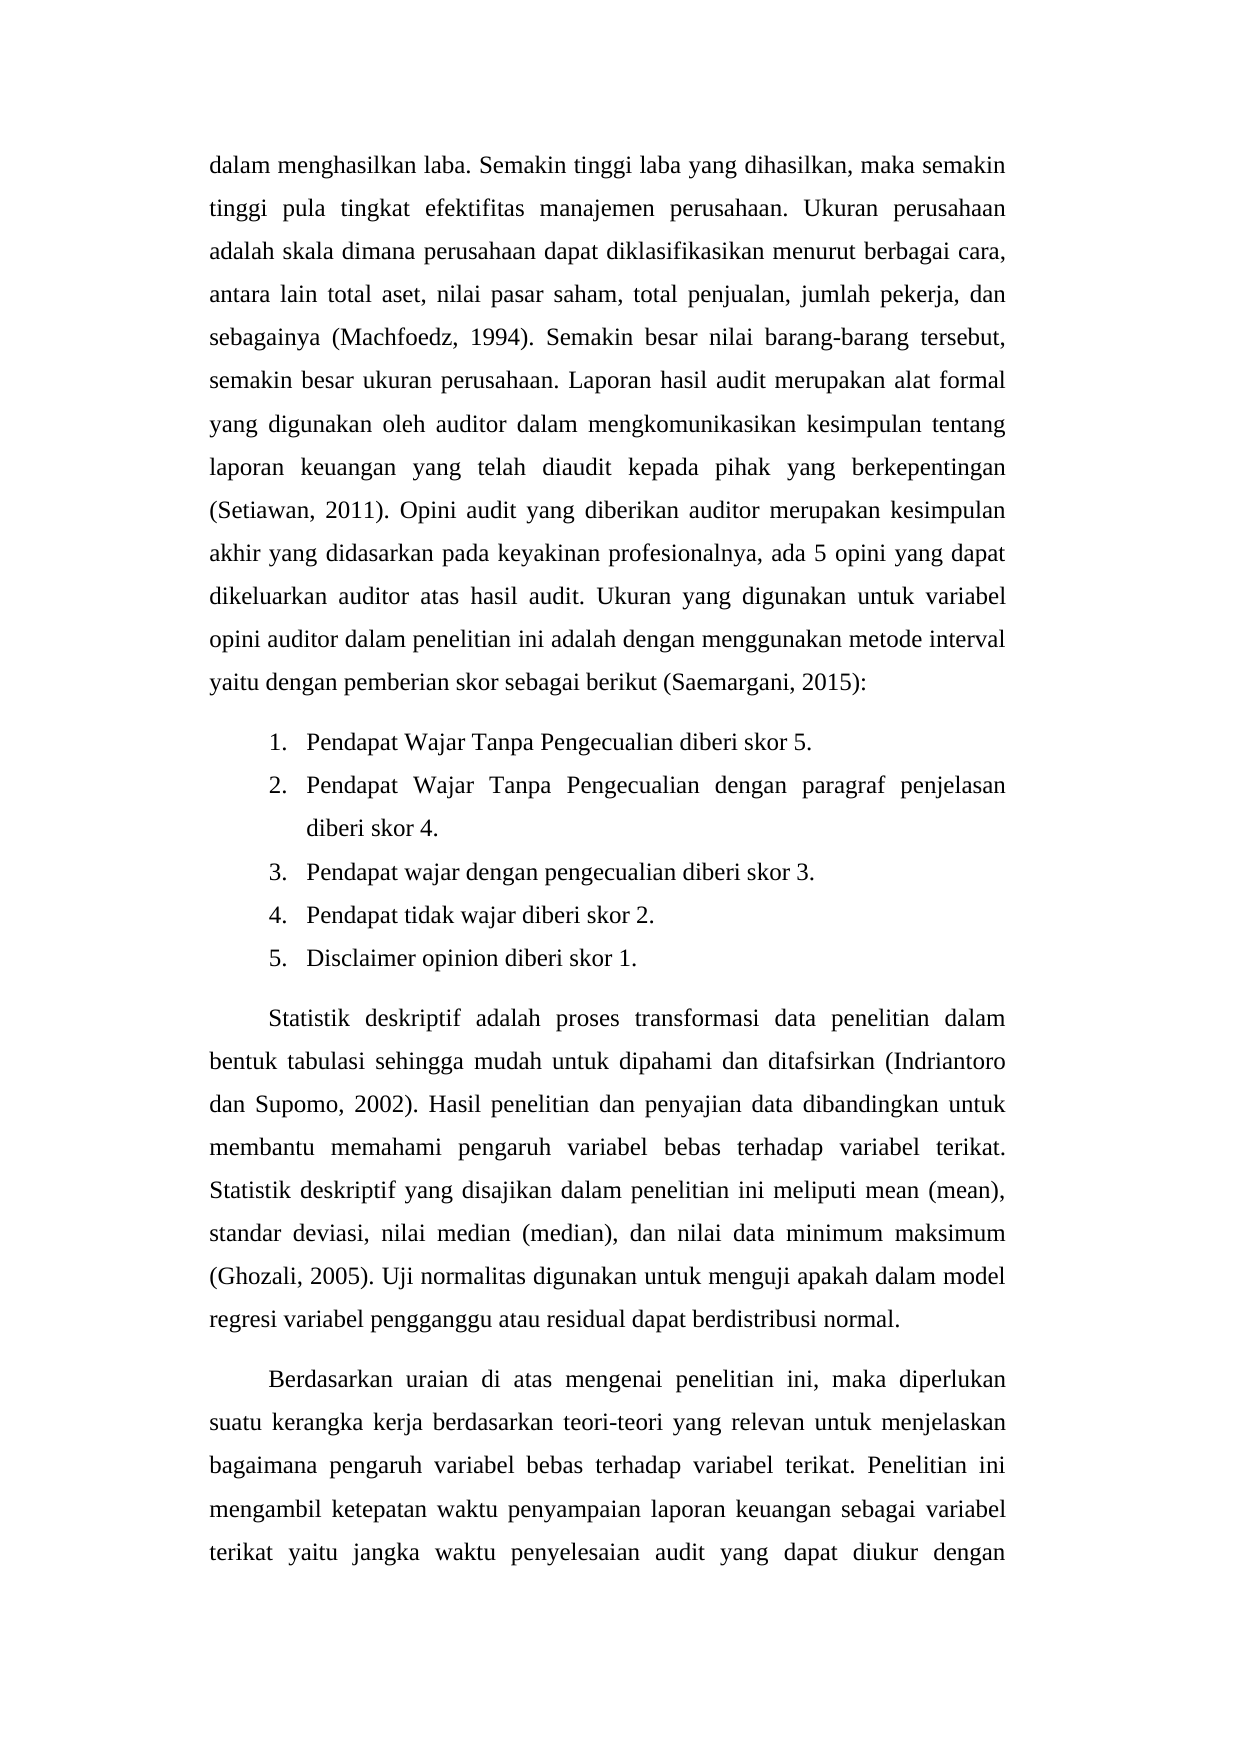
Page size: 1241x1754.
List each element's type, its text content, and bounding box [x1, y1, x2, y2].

list Pendapat tidak wajar diberi skor 2. [269, 900, 1006, 928]
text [209, 150, 1006, 696]
list Pendapat Wajar Tanpa Pengecualian dengan paragraf penjelasan diberi skor 4. [269, 770, 1006, 842]
list Disclaimer opinion diberi skor 1. [269, 943, 1006, 972]
list Pendapat Wajar Tanpa Pengecualian diberi skor 5. [269, 727, 1006, 756]
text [209, 1364, 1006, 1566]
list Pendapat wajar dengan pengecualian diberi skor 3. [269, 857, 1006, 885]
text Statistik deskriptif adalah proses transformasi data penelitian dalam bentuk tabulasi sehingga mudah untuk dipahami dan ditafsirkan (Indriantoro dan Supomo, 2002). Hasil penelitian dan penyajian data dibandingkan untuk membantu memahami pengaruh variabel bebas terhadap variabel terikat. Statistik deskriptif yang disajikan dalam penelitian ini meliputi mean (mean), standar deviasi, nilai median (median), dan nilai data minimum maksimum (Ghozali, 2005). Uji normalitas digunakan untuk menguji apakah dalam model regresi variabel pengganggu atau residual dapat berdistribusi normal. [209, 1003, 1006, 1333]
